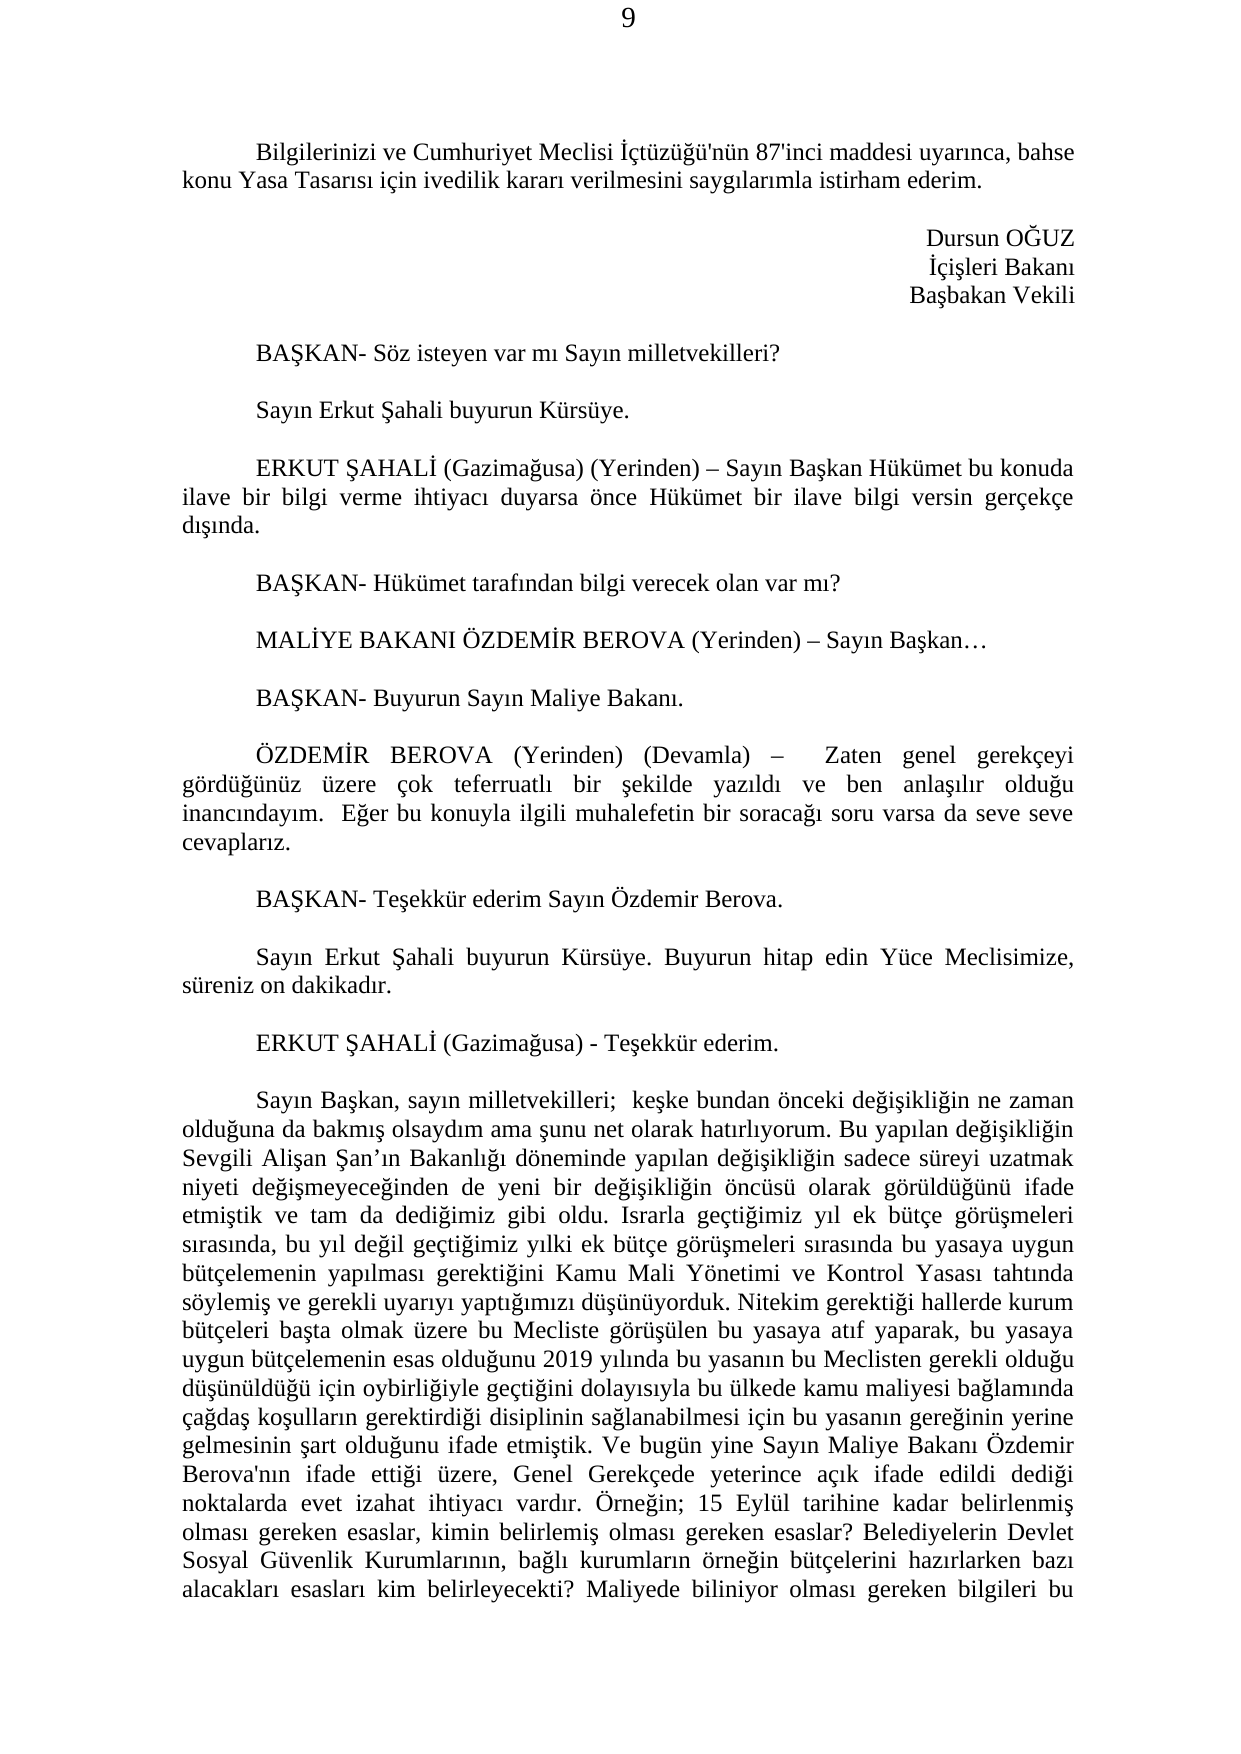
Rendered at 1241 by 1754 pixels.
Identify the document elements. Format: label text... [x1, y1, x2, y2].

text ERKUT ŞAHALİ (Gazimağusa) (Yerinden) – Sayın Başkan Hükümet bu konuda ilave bir bilgi verme ihtiyacı duyarsa önce Hükümet bir ilave bilgi versin gerçekçe dışında. [182, 453, 1075, 539]
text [182, 1085, 1075, 1603]
text BAŞKAN- Söz isteyen var mı Sayın milletvekilleri? [182, 338, 1075, 367]
text Dursun OĞUZ [182, 223, 1075, 252]
text Bilgilerinizi ve Cumhuriyet Meclisi İçtüzüğü'nün 87'inci maddesi uyarınca, bahse konu Yasa Tasarısı için ivedilik kararı verilmesini saygılarımla istirham ederim. [182, 137, 1075, 194]
text BAŞKAN- Buyurun Sayın Maliye Bakanı. [182, 683, 1075, 712]
text BAŞKAN- Teşekkür ederim Sayın Özdemir Berova. [182, 884, 1075, 913]
text İçişleri Bakanı [182, 252, 1075, 280]
text Sayın Erkut Şahali buyurun Kürsüye. Buyurun hitap edin Yüce Meclisimize, süreniz on dakikadır. [182, 942, 1075, 999]
text Başbakan Vekili [182, 280, 1075, 309]
text MALİYE BAKANI ÖZDEMİR BEROVA (Yerinden) – Sayın Başkan… [182, 625, 1075, 654]
text Sayın Erkut Şahali buyurun Kürsüye. [182, 395, 1075, 424]
text ERKUT ŞAHALİ (Gazimağusa) - Teşekkür ederim. [182, 1028, 1075, 1057]
text ÖZDEMİR BEROVA (Yerinden) (Devamla) – Zaten genel gerekçeyi gördüğünüz üzere çok teferruatlı bir şekilde yazıldı ve ben anlaşılır olduğu inancındayım. Eğer bu konuyla ilgili muhalefetin bir soracağı soru varsa da seve seve cevaplarız. [182, 740, 1075, 855]
text BAŞKAN- Hükümet tarafından bilgi verecek olan var mı? [182, 568, 1075, 597]
